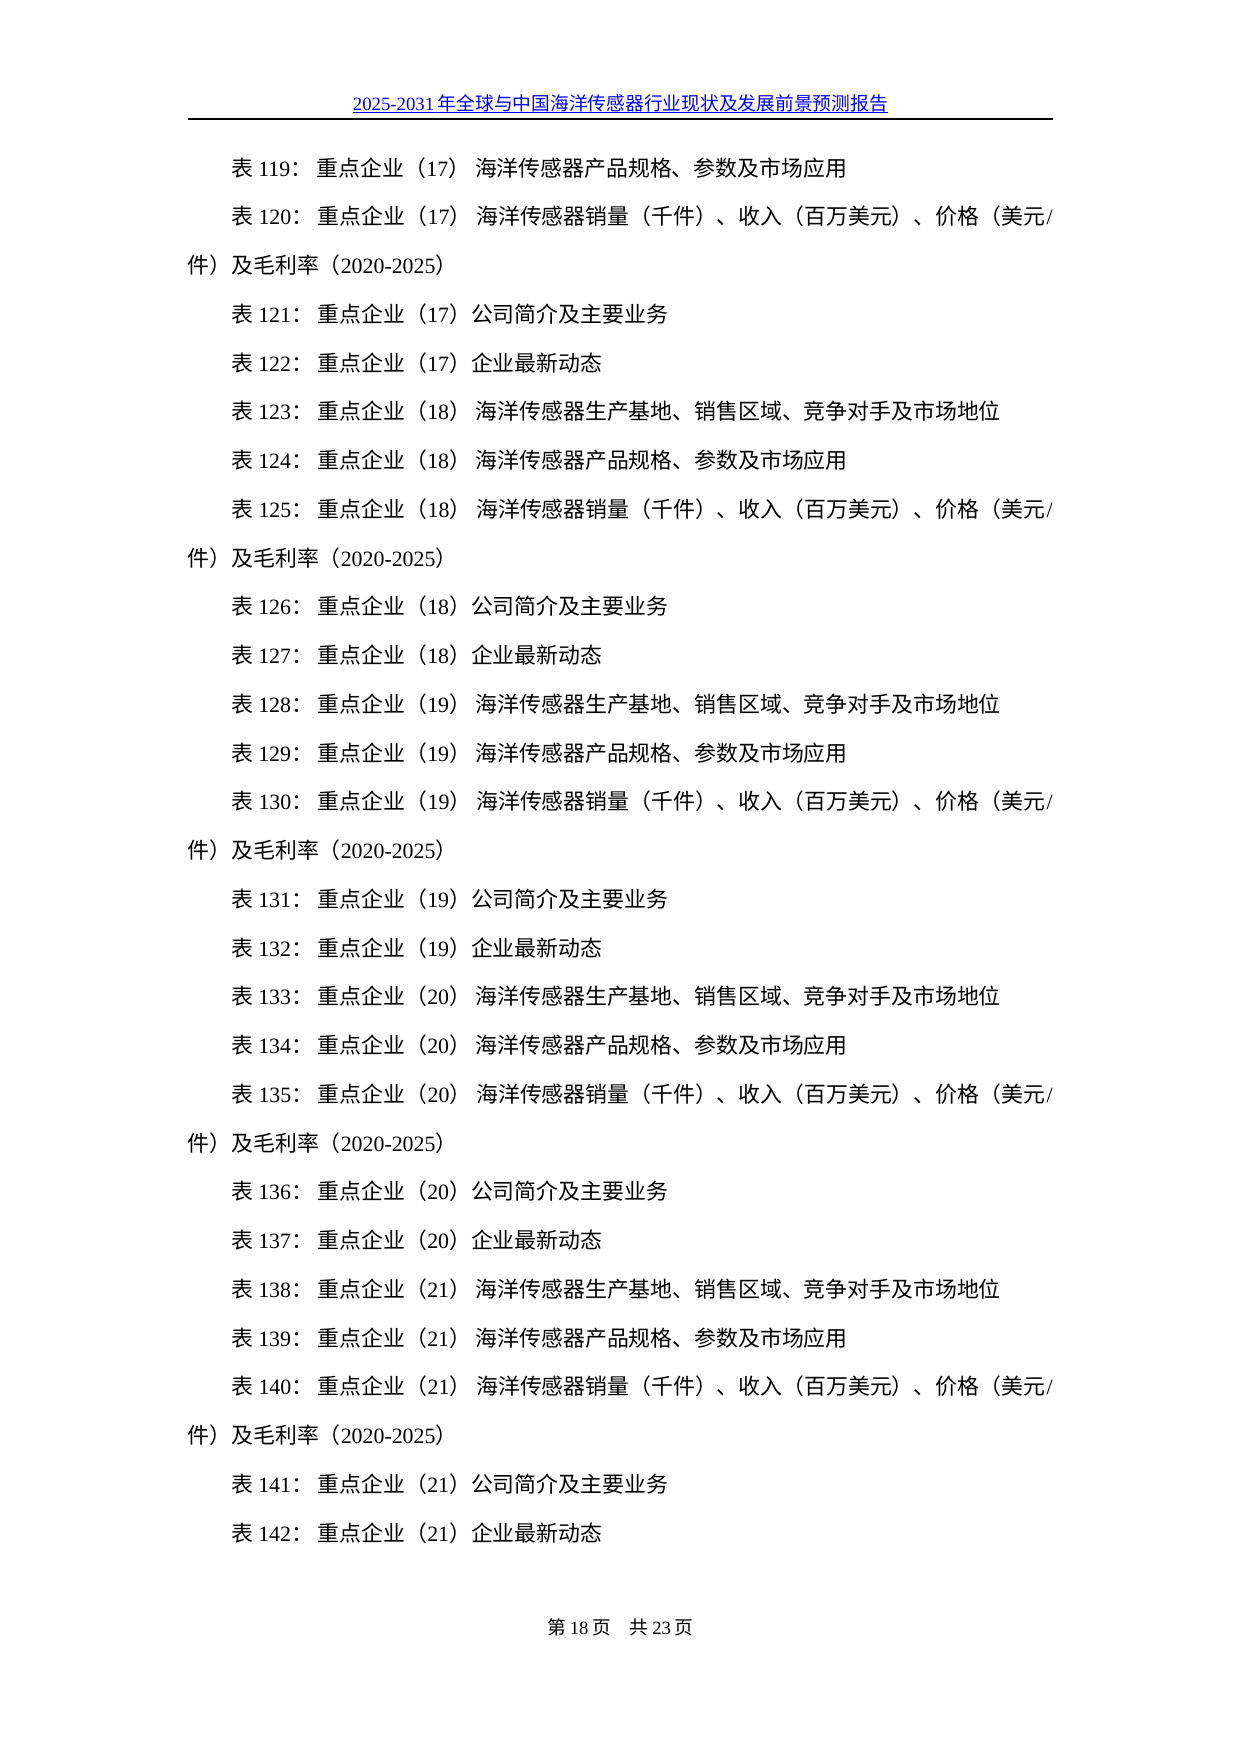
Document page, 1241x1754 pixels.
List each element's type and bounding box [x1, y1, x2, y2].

text [187, 150, 1053, 1548]
